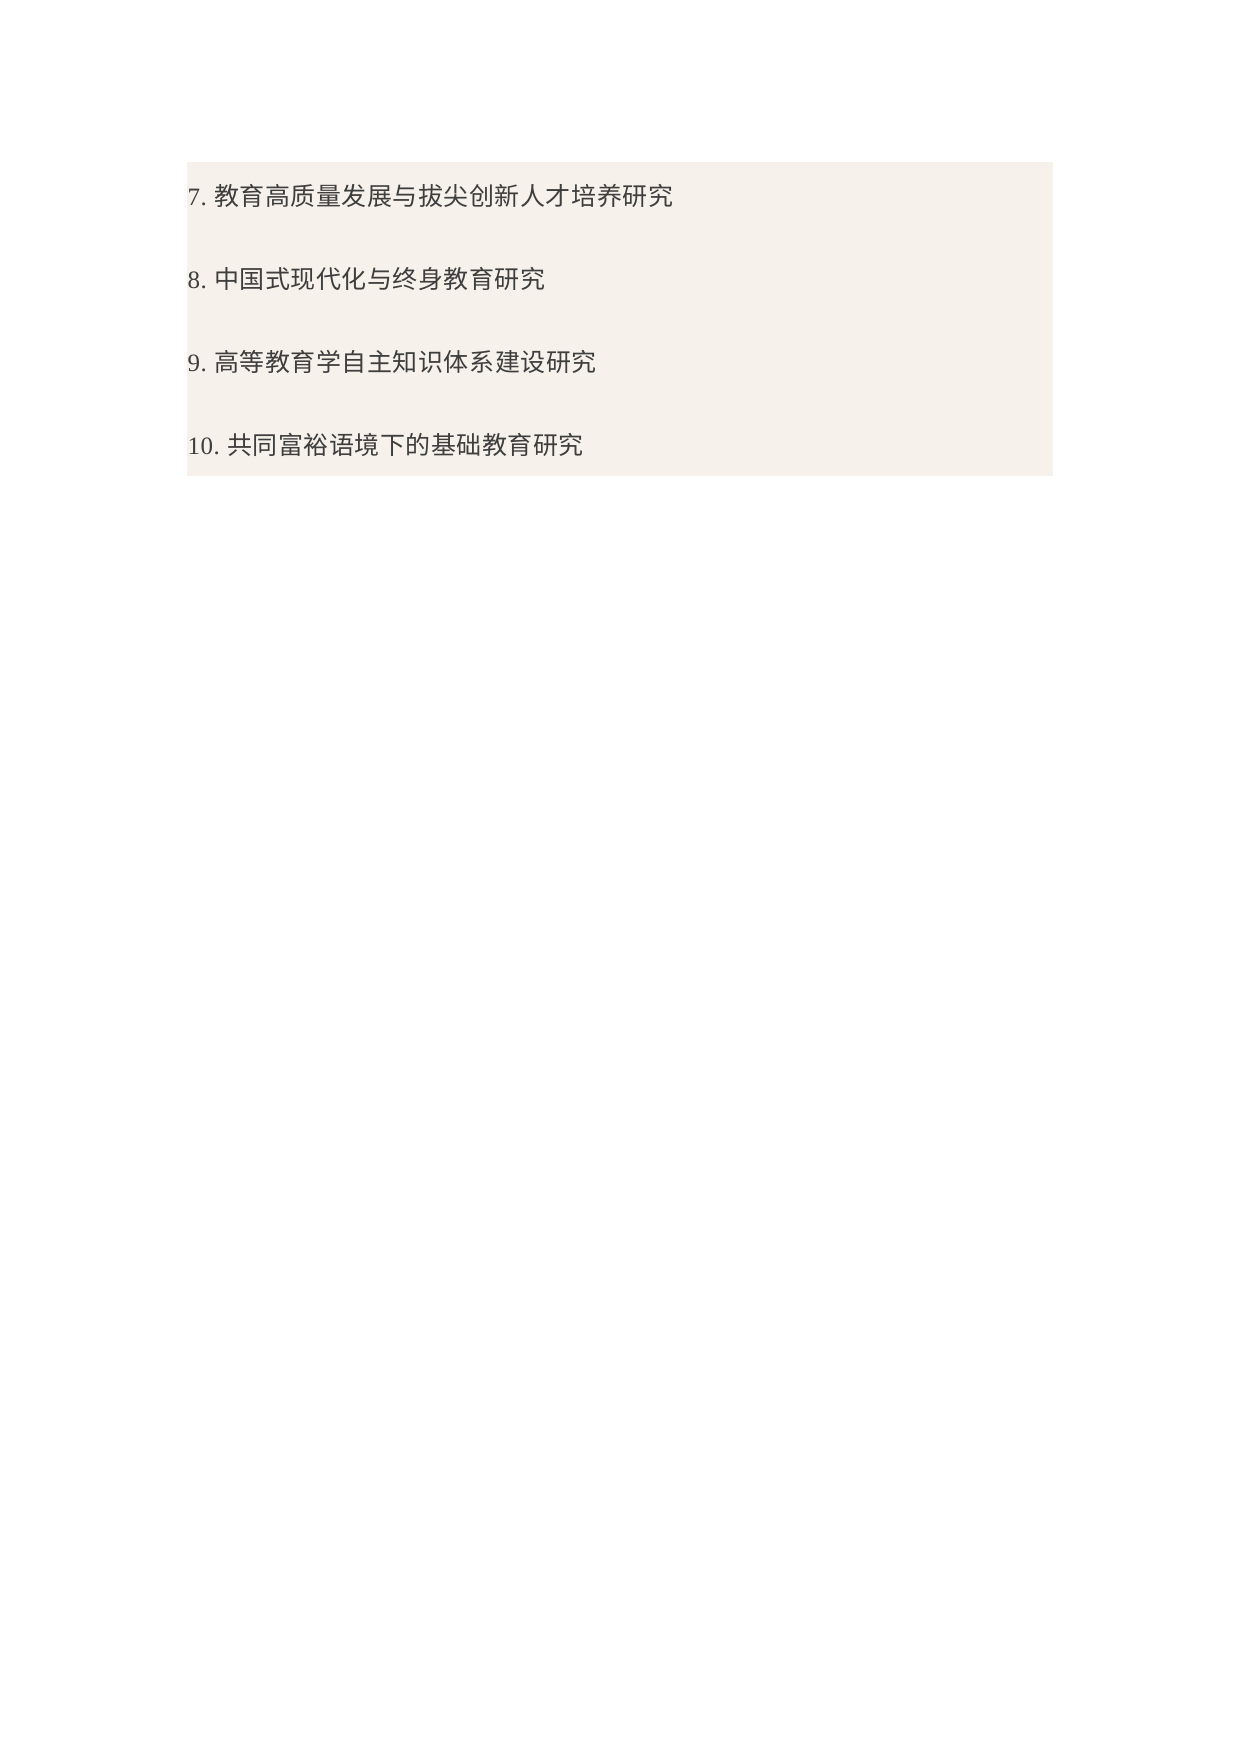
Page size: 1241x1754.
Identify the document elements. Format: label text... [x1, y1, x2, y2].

text 9. 高等教育学自主知识体系建设研究 [187, 328, 1053, 393]
text 7. 教育高质量发展与拔尖创新人才培养研究 [187, 162, 1053, 227]
text 8. 中国式现代化与终身教育研究 [187, 245, 1053, 310]
text 10. 共同富裕语境下的基础教育研究 [187, 411, 1053, 476]
